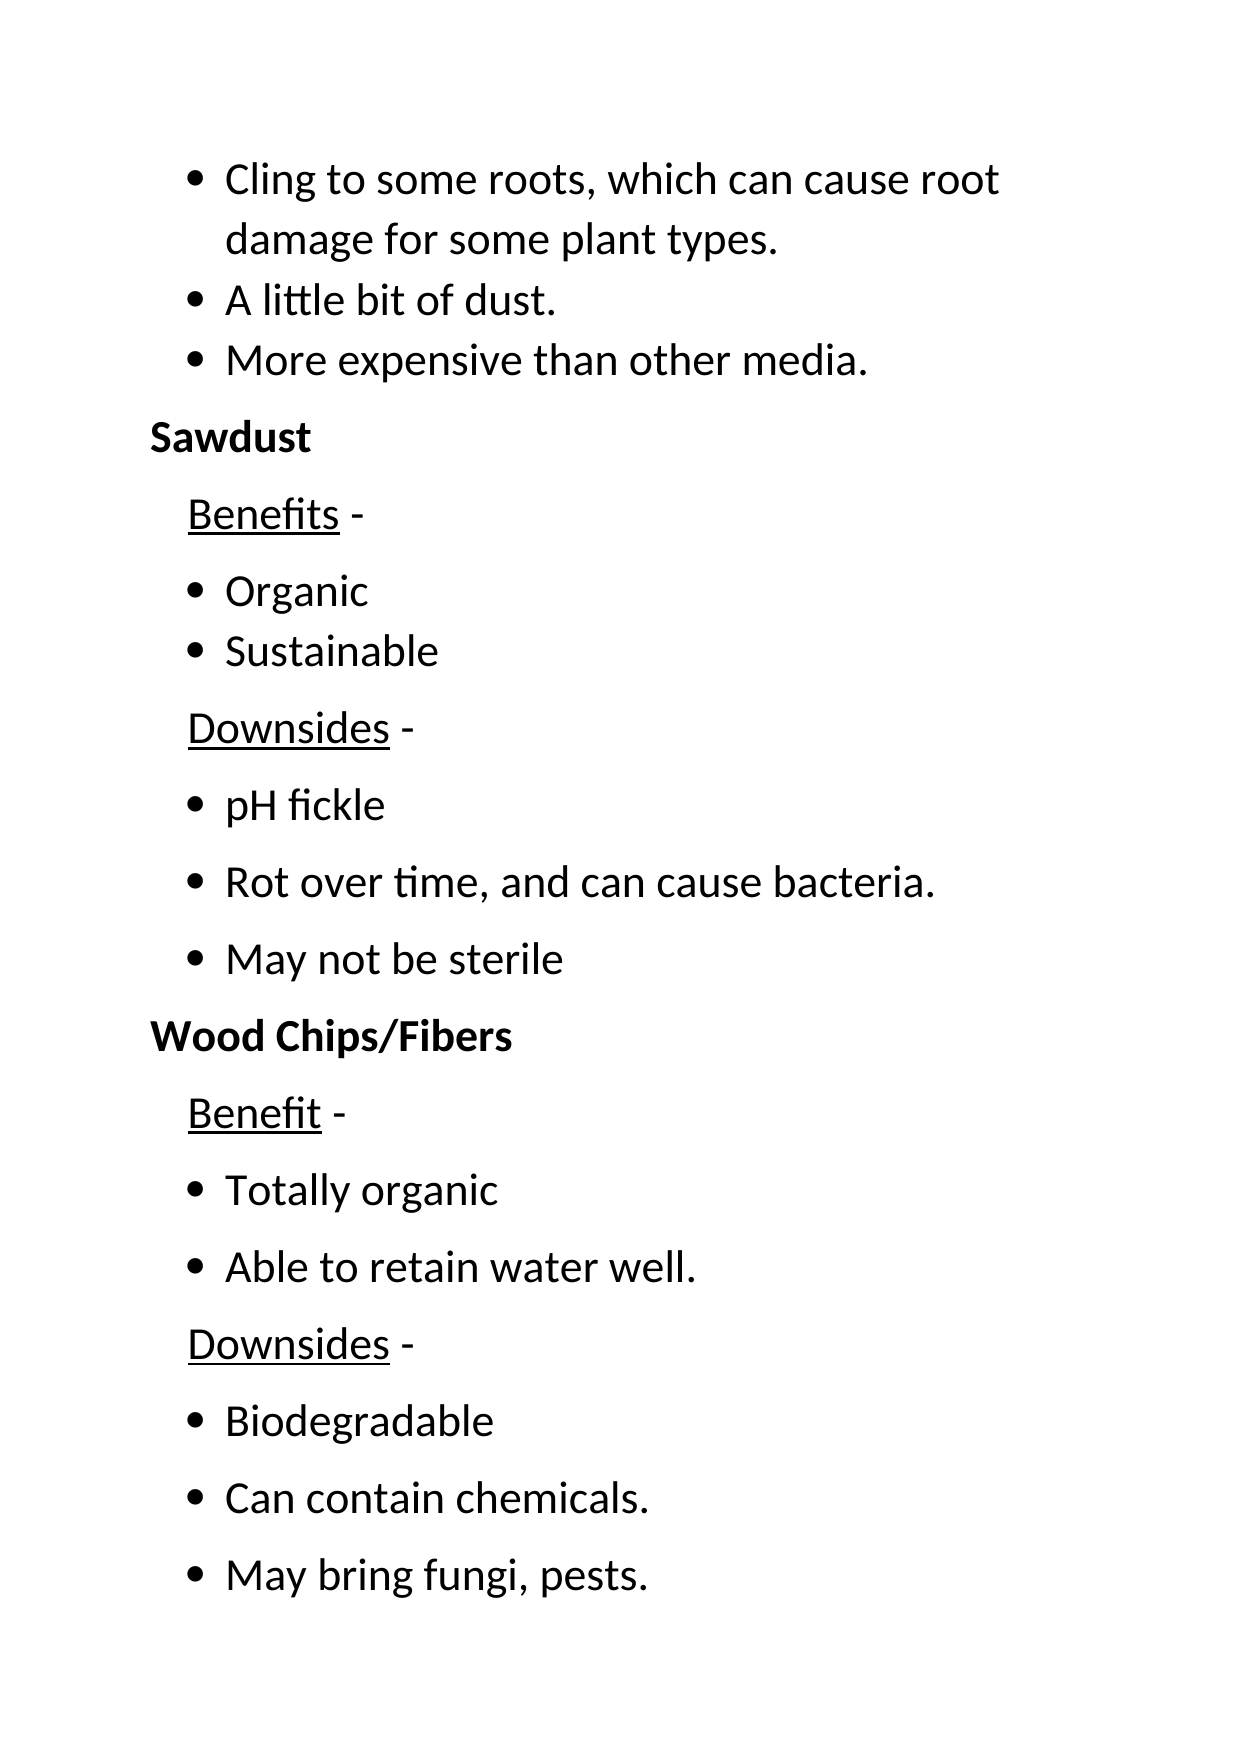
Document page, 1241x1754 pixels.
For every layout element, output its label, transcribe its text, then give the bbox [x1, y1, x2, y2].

text Wood Chips/Fibers [150, 1007, 1090, 1063]
list May bring fungi, pests. [187, 1546, 1090, 1602]
text Benefit - [187, 1084, 1090, 1140]
text Downsides - [187, 1315, 1090, 1371]
list More expensive than other media. [187, 331, 1090, 387]
list May not be sterile [187, 930, 1090, 986]
list Cling to some roots, which can cause root damage for some plant types. [187, 150, 1090, 266]
list Totally organic [187, 1161, 1090, 1217]
list Rot over time, and can cause bacteria. [187, 853, 1090, 909]
list Able to retain water well. [187, 1238, 1090, 1294]
text Sawdust [150, 408, 1090, 464]
text Benefits - [187, 485, 1090, 541]
list Organic [187, 562, 1090, 618]
list A little bit of dust. [187, 271, 1090, 327]
list pH fickle [187, 776, 1090, 832]
list Can contain chemicals. [187, 1469, 1090, 1525]
list Sustainable [187, 622, 1090, 678]
list Biodegradable [187, 1392, 1090, 1448]
text Downsides - [187, 699, 1090, 755]
